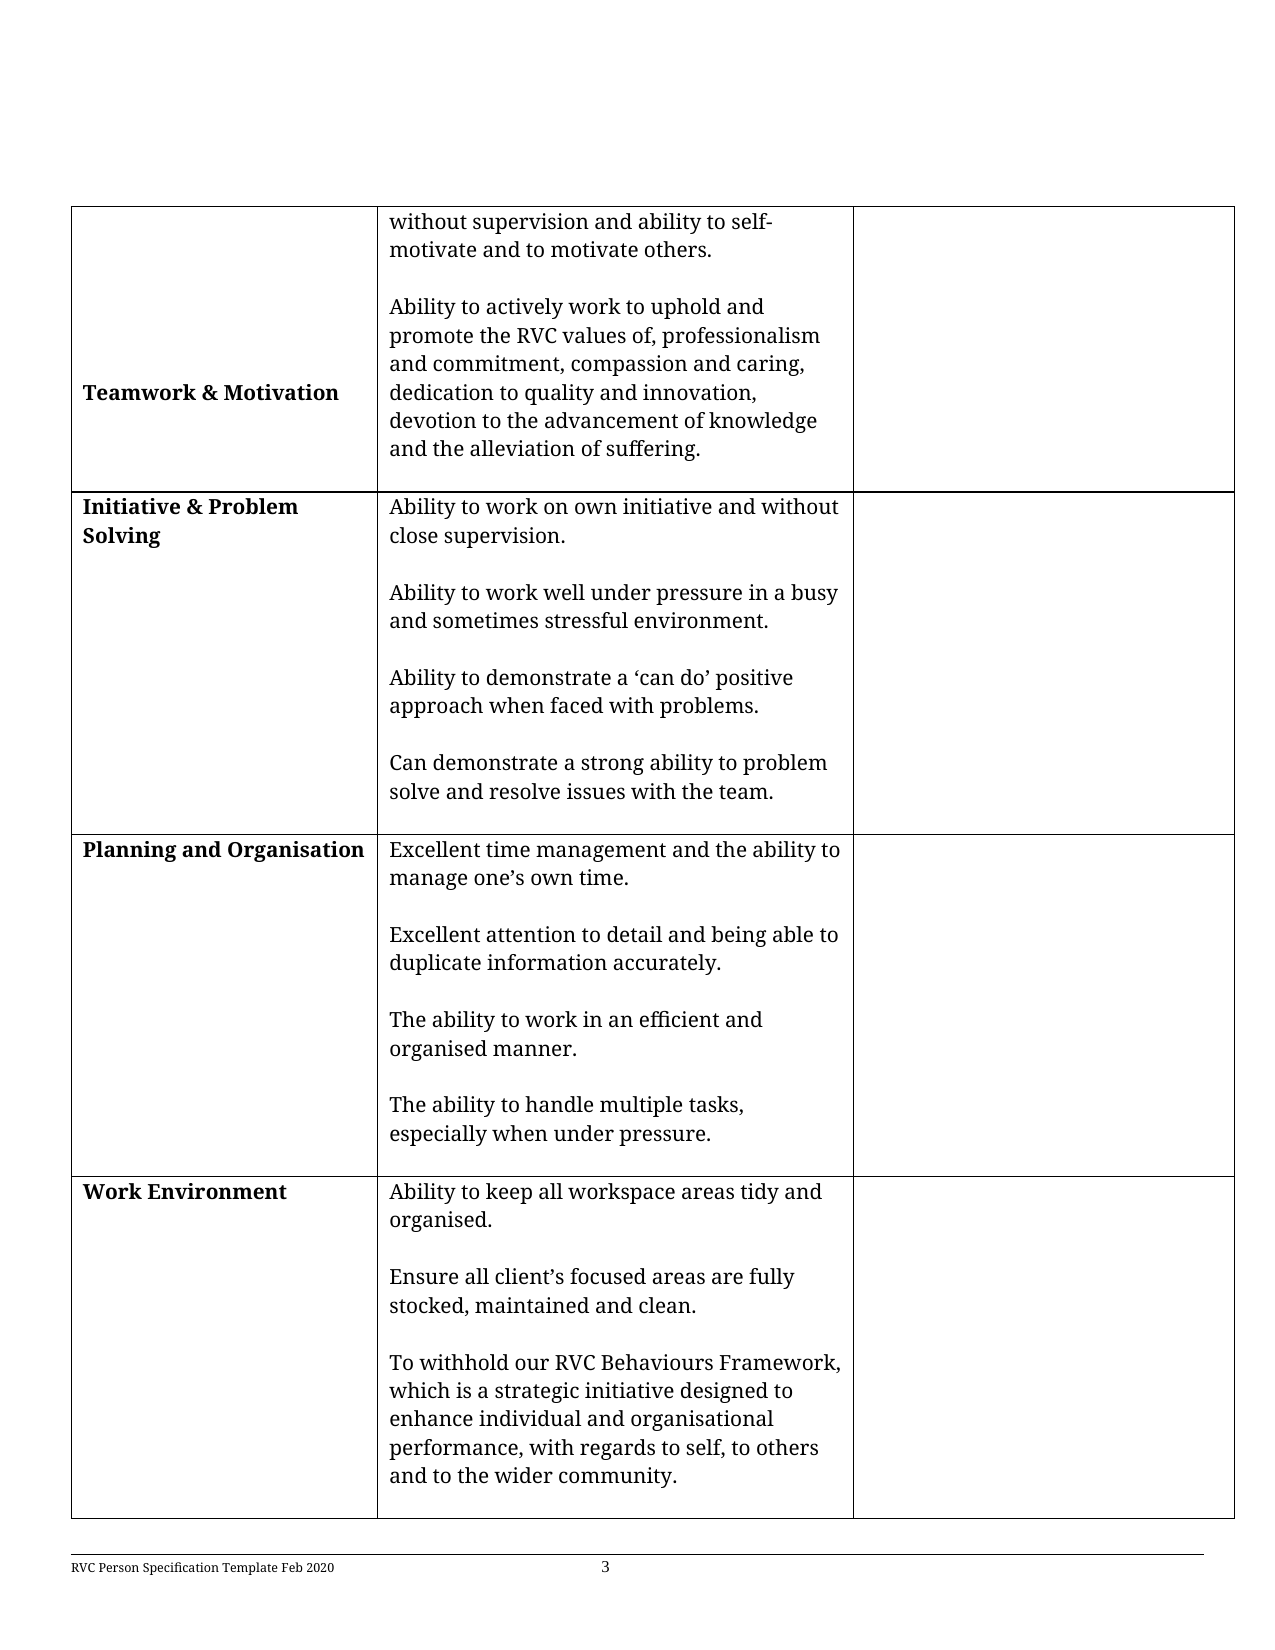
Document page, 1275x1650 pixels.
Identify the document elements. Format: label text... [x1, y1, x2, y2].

table_cell [854, 493, 1234, 834]
table_cell Ability to keep all workspace areas tidy and organised. Ensure all client’s focused areas are fully stocked, maintained and clean. To withhold our RVC Behaviours Framework, which is a strategic initiative designed to enhance individual and organisational performance, with regards to self, to others and to the wider community. [378, 1177, 853, 1518]
table_cell [854, 207, 1234, 491]
table_cell Planning and Organisation [72, 835, 377, 1176]
table_cell [854, 1177, 1234, 1518]
table_cell Work Environment [72, 1177, 377, 1518]
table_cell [378, 207, 853, 491]
table_cell Initiative & Problem Solving [72, 493, 377, 834]
table_cell Ability to work on own initiative and without close supervision. Ability to work well under pressure in a busy and sometimes stressful environment. Ability to demonstrate a ‘can do’ positive approach when faced with problems. Can demonstrate a strong ability to problem solve and resolve issues with the team. [378, 493, 853, 834]
table_cell Excellent time management and the ability to manage one’s own time. Excellent attention to detail and being able to duplicate information accurately. The ability to work in an efficient and organised manner. The ability to handle multiple tasks, especially when under pressure. [378, 835, 853, 1176]
table_cell [854, 835, 1234, 1176]
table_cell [72, 207, 377, 491]
